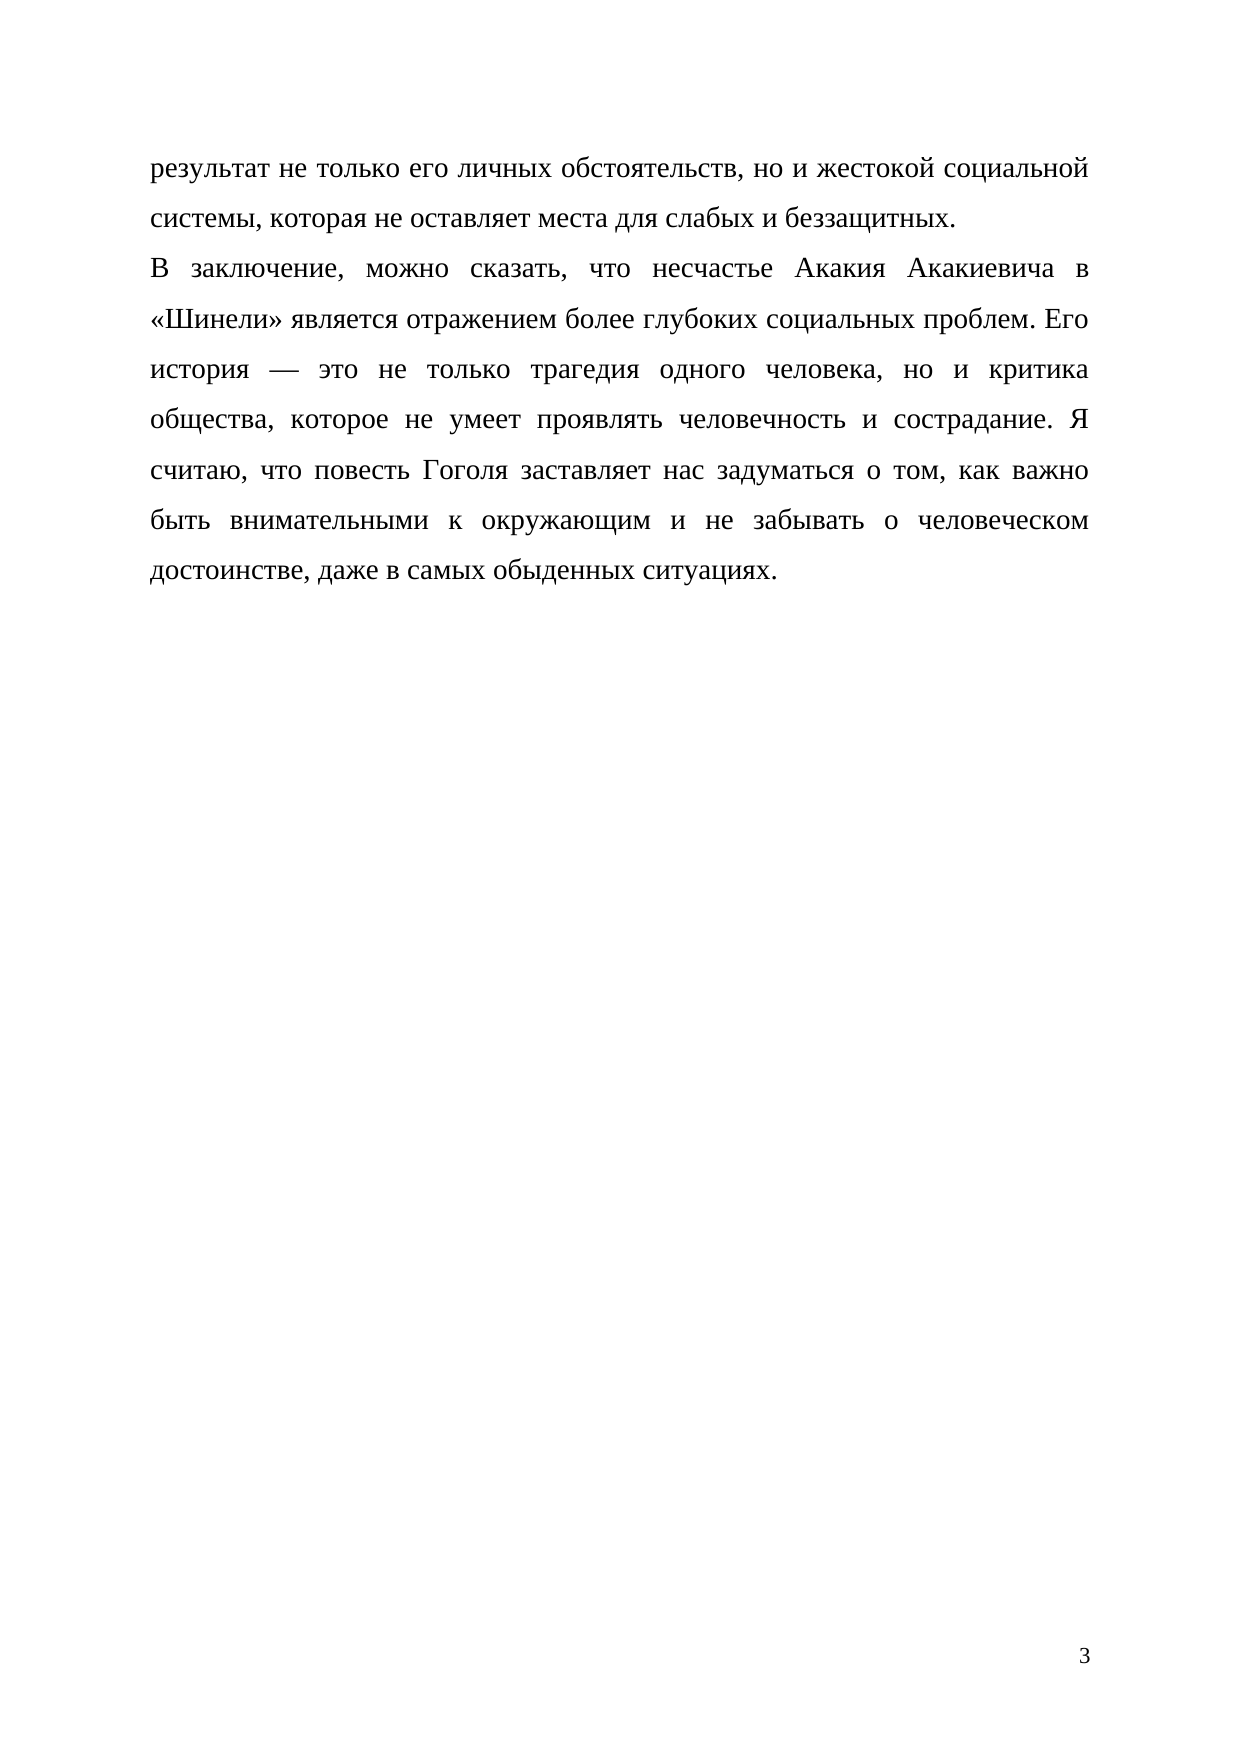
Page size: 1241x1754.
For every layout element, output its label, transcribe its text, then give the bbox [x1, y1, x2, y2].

text В заключение, можно сказать, что несчастье Акакия Акакиевича в «Шинели» является отражением более глубоких социальных проблем. Его история — это не только трагедия одного человека, но и критика общества, которое не умеет проявлять человечность и сострадание. Я считаю, что повесть Гоголя заставляет нас задуматься о том, как важно быть внимательными к окружающим и не забывать о человеческом достоинстве, даже в самых обыденных ситуациях. [150, 251, 1090, 586]
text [150, 150, 1090, 234]
